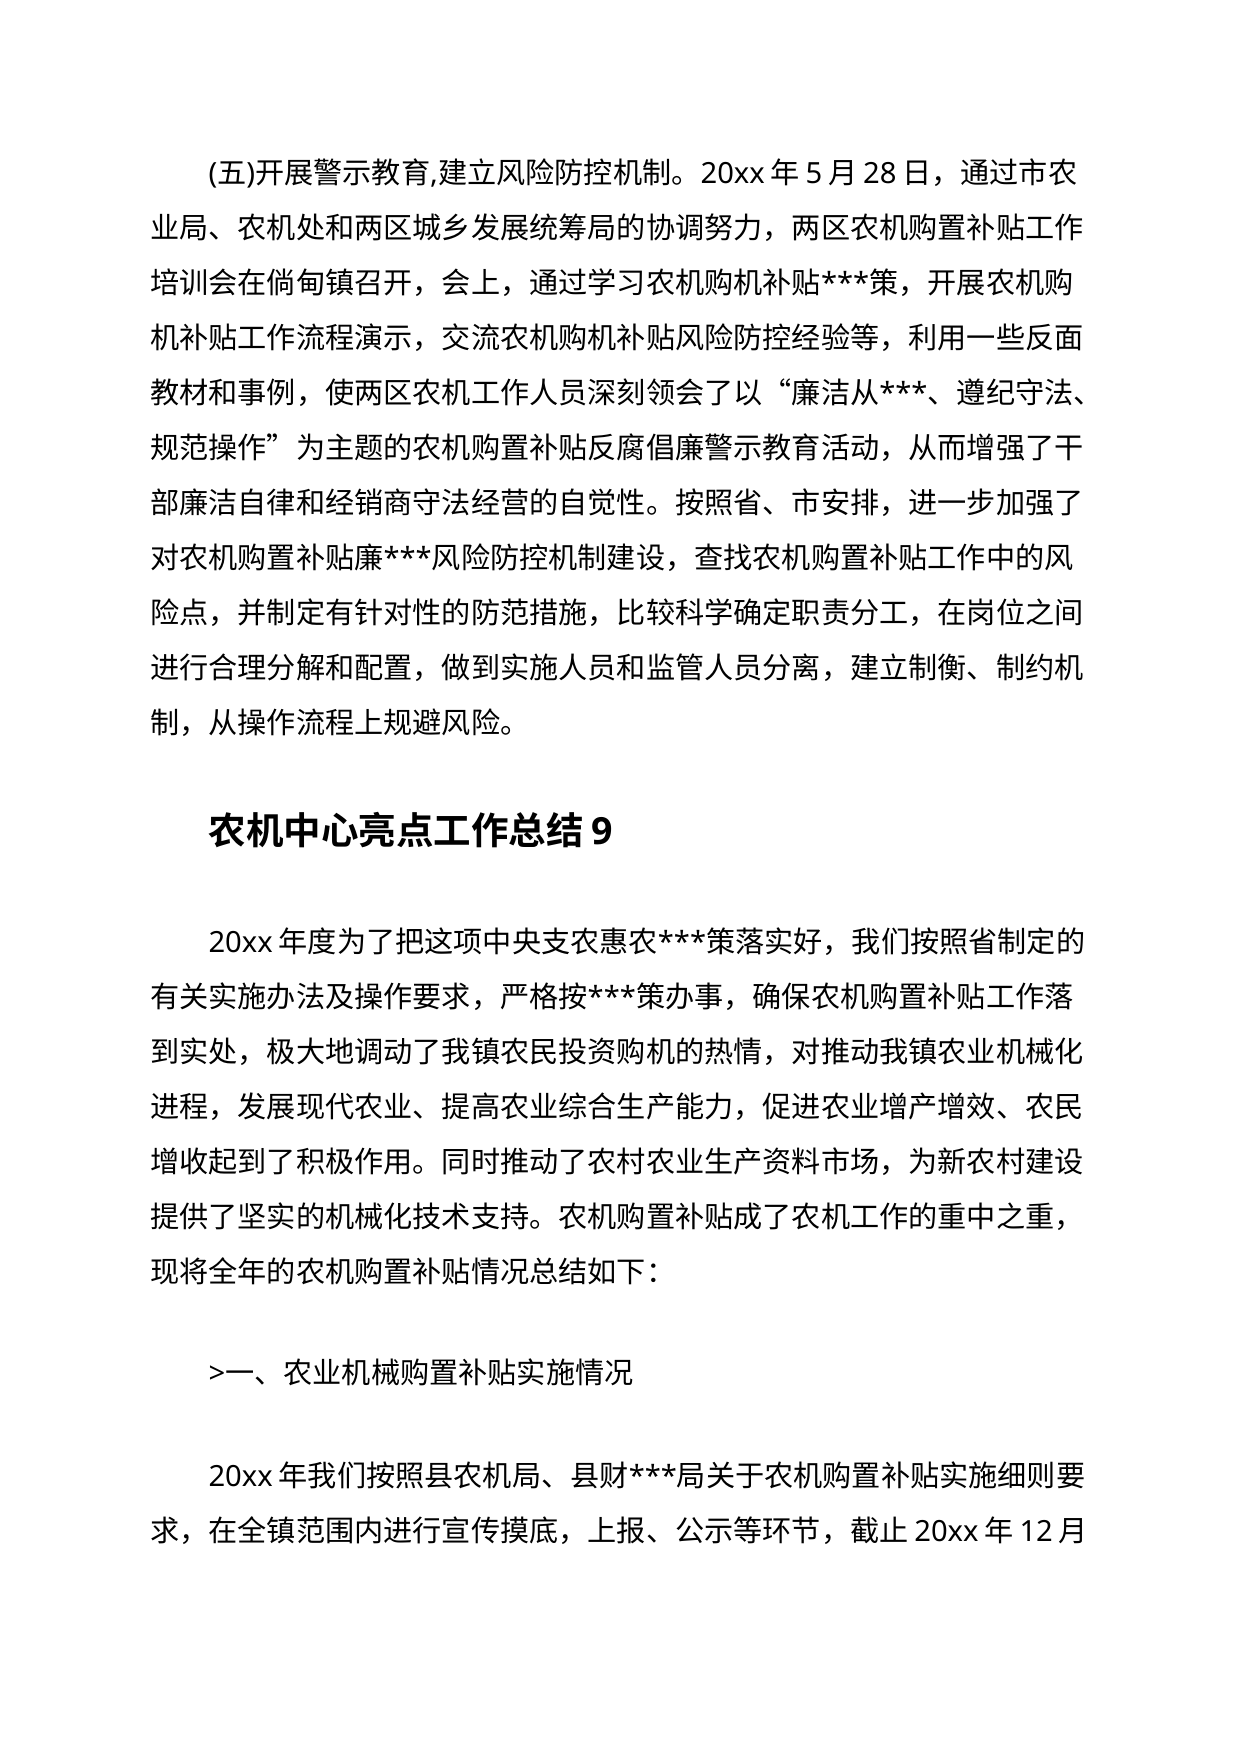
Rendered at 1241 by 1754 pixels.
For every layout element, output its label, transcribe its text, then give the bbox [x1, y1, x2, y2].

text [150, 1452, 1090, 1549]
text (五)开展警示教育,建立风险防控机制。20xx年5月28日，通过市农业局、农机处和两区城乡发展统筹局的协调努力，两区农机购置补贴工作培训会在倘甸镇召开，会上，通过学习农机购机补贴***策，开展农机购机补贴工作流程演示，交流农机购机补贴风险防控经验等，利用一些反面教材和事例，使两区农机工作人员深刻领会了以“廉洁从***、遵纪守法、规范操作”为主题的农机购置补贴反腐倡廉警示教育活动，从而增强了干部廉洁自律和经销商守法经营的自觉性。按照省、市安排，进一步加强了对农机购置补贴廉***风险防控机制建设，查找农机购置补贴工作中的风险点，并制定有针对性的防范措施，比较科学确定职责分工，在岗位之间进行合理分解和配置，做到实施人员和监管人员分离，建立制衡、制约机制，从操作流程上规避风险。 [150, 150, 1090, 742]
text 农机中心亮点工作总结9 [150, 801, 1090, 856]
text 20xx年度为了把这项中央支农惠农***策落实好，我们按照省制定的有关实施办法及操作要求，严格按***策办事，确保农机购置补贴工作落到实处，极大地调动了我镇农民投资购机的热情，对推动我镇农业机械化进程，发展现代农业、提高农业综合生产能力，促进农业增产增效、农民增收起到了积极作用。同时推动了农村农业生产资料市场，为新农村建设提供了坚实的机械化技术支持。农机购置补贴成了农机工作的重中之重，现将全年的农机购置补贴情况总结如下： [150, 919, 1090, 1291]
text >一、农业机械购置补贴实施情况 [150, 1350, 1090, 1392]
